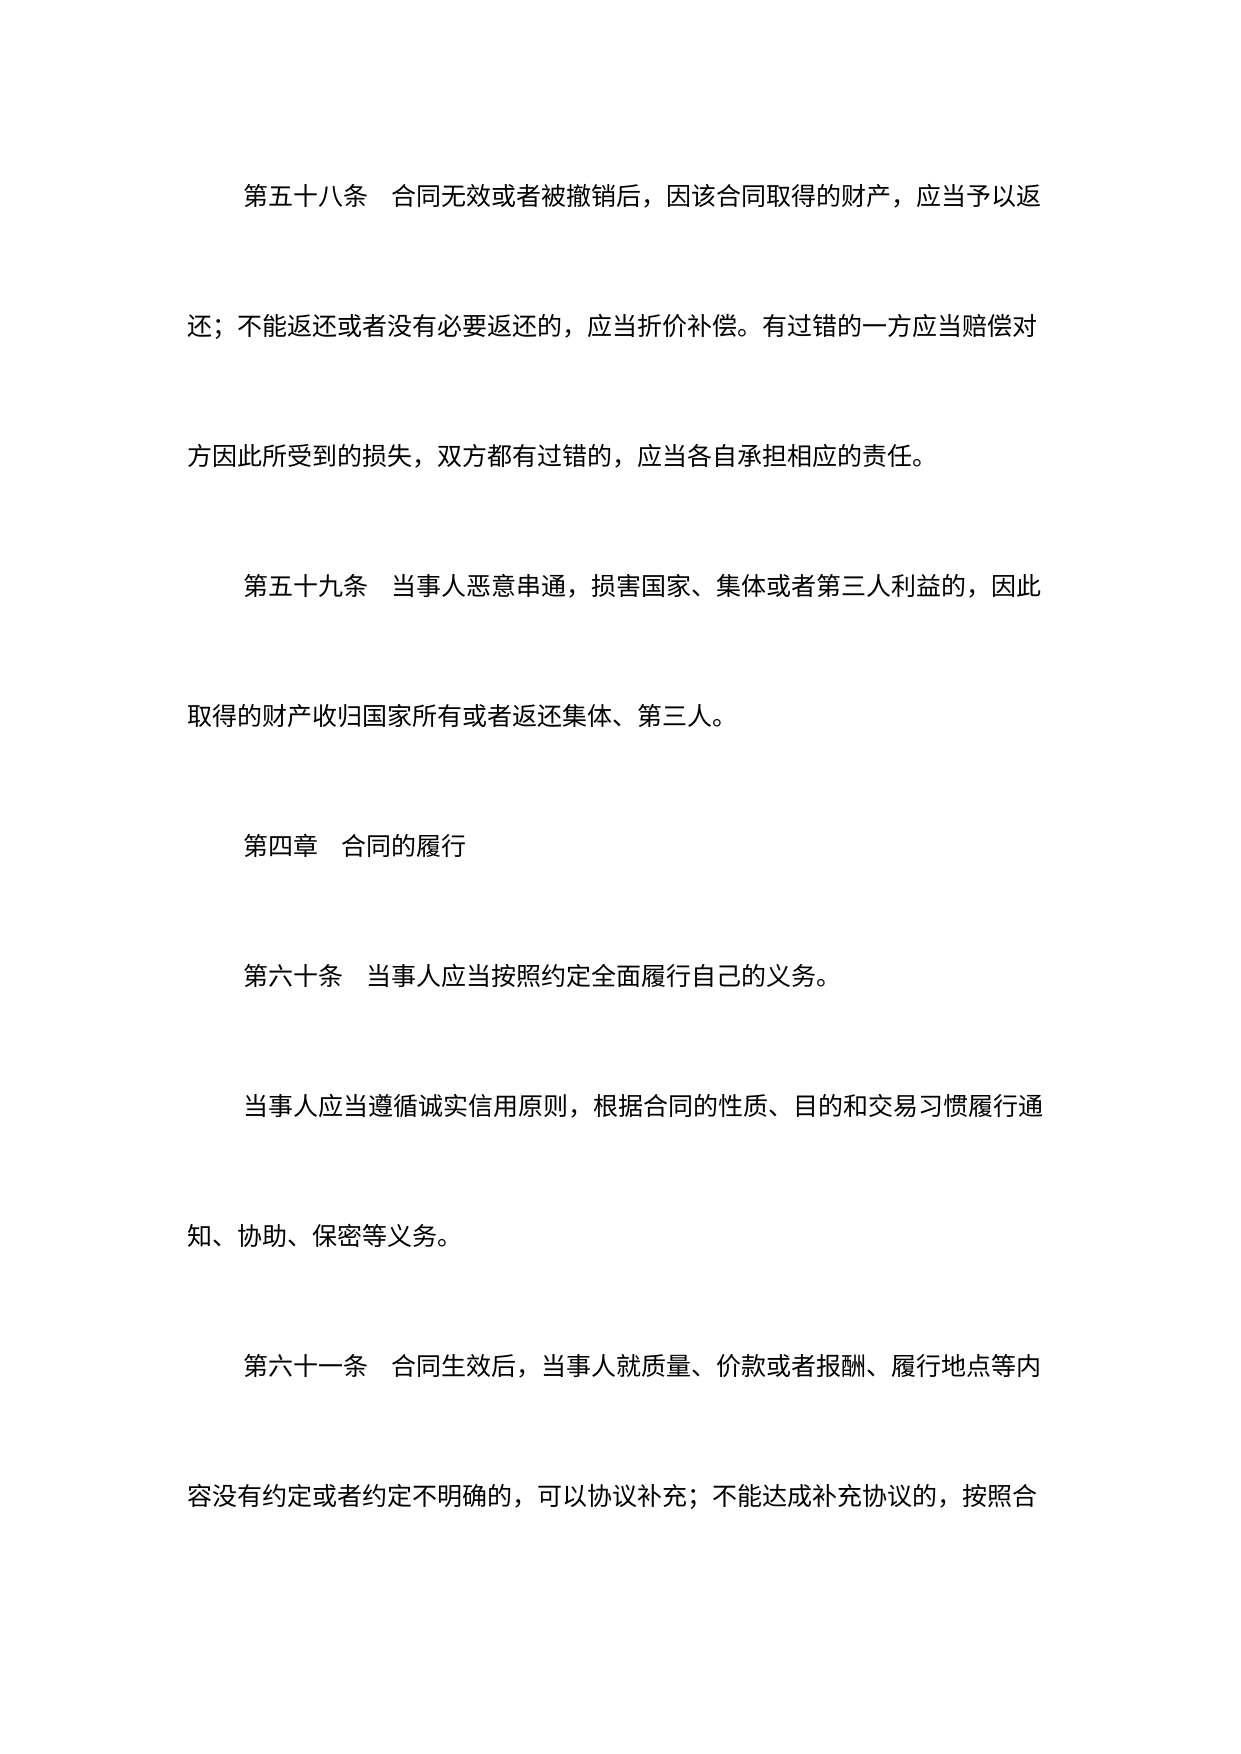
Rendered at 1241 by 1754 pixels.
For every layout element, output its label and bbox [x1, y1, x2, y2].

text [187, 162, 1053, 1527]
